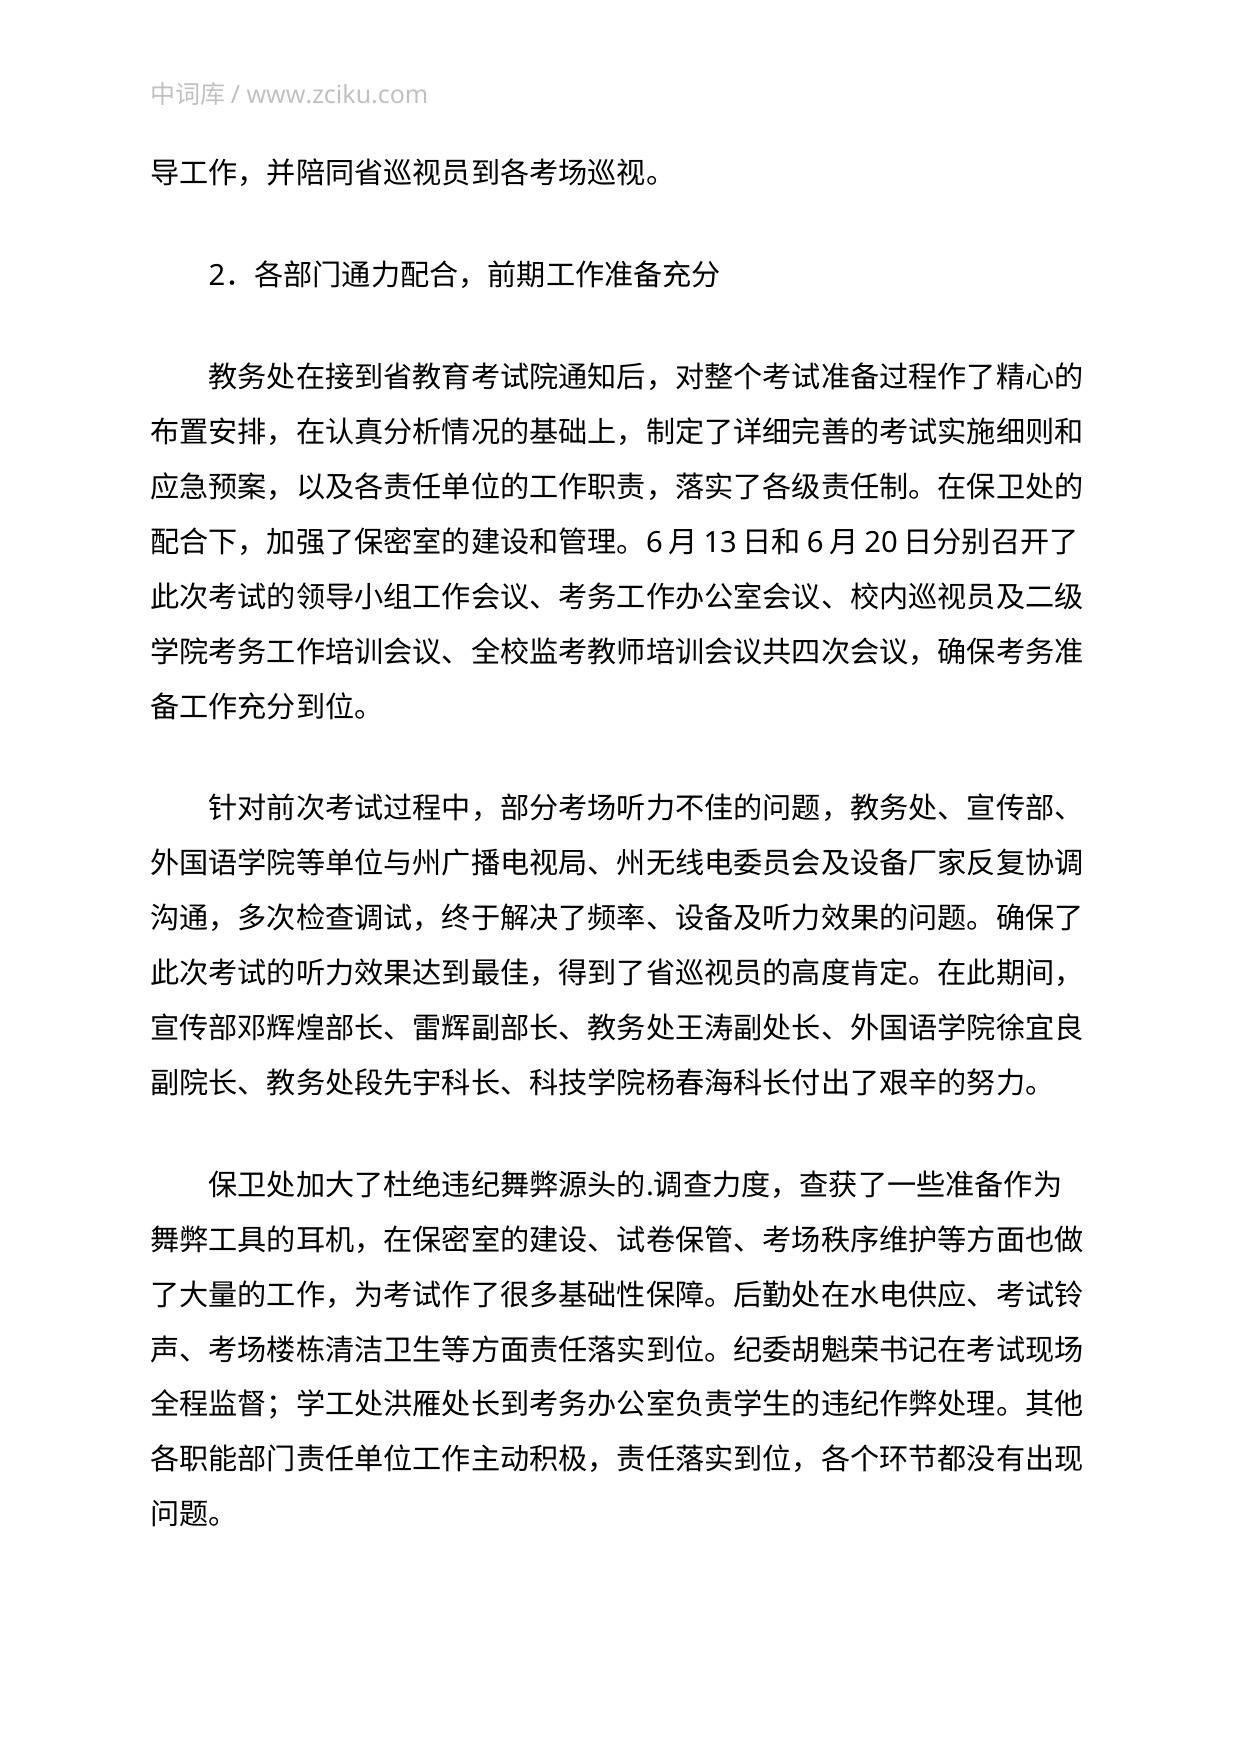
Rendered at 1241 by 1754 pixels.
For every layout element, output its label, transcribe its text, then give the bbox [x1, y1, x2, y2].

text 2．各部门通力配合，前期工作准备充分 [150, 252, 1090, 294]
text 保卫处加大了杜绝违纪舞弊源头的.调查力度，查获了一些准备作为舞弊工具的耳机，在保密室的建设、试卷保管、考场秩序维护等方面也做了大量的工作，为考试作了很多基础性保障。后勤处在水电供应、考试铃声、考场楼栋清洁卫生等方面责任落实到位。纪委胡魁荣书记在考试现场全程监督；学工处洪雁处长到考务办公室负责学生的违纪作弊处理。其他各职能部门责任单位工作主动积极，责任落实到位，各个环节都没有出现问题。 [150, 1161, 1090, 1533]
text 针对前次考试过程中，部分考场听力不佳的问题，教务处、宣传部、外国语学院等单位与州广播电视局、州无线电委员会及设备厂家反复协调沟通，多次检查调试，终于解决了频率、设备及听力效果的问题。确保了此次考试的听力效果达到最佳，得到了省巡视员的高度肯定。在此期间，宣传部邓辉煌部长、雷辉副部长、教务处王涛副处长、外国语学院徐宜良副院长、教务处段先宇科长、科技学院杨春海科长付出了艰辛的努力。 [150, 785, 1090, 1102]
text 教务处在接到省教育考试院通知后，对整个考试准备过程作了精心的布置安排，在认真分析情况的基础上，制定了详细完善的考试实施细则和应急预案，以及各责任单位的工作职责，落实了各级责任制。在保卫处的配合下，加强了保密室的建设和管理。6月13日和6月20日分别召开了此次考试的领导小组工作会议、考务工作办公室会议、校内巡视员及二级学院考务工作培训会议、全校监考教师培训会议共四次会议，确保考务准备工作充分到位。 [150, 354, 1090, 726]
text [150, 150, 1090, 192]
